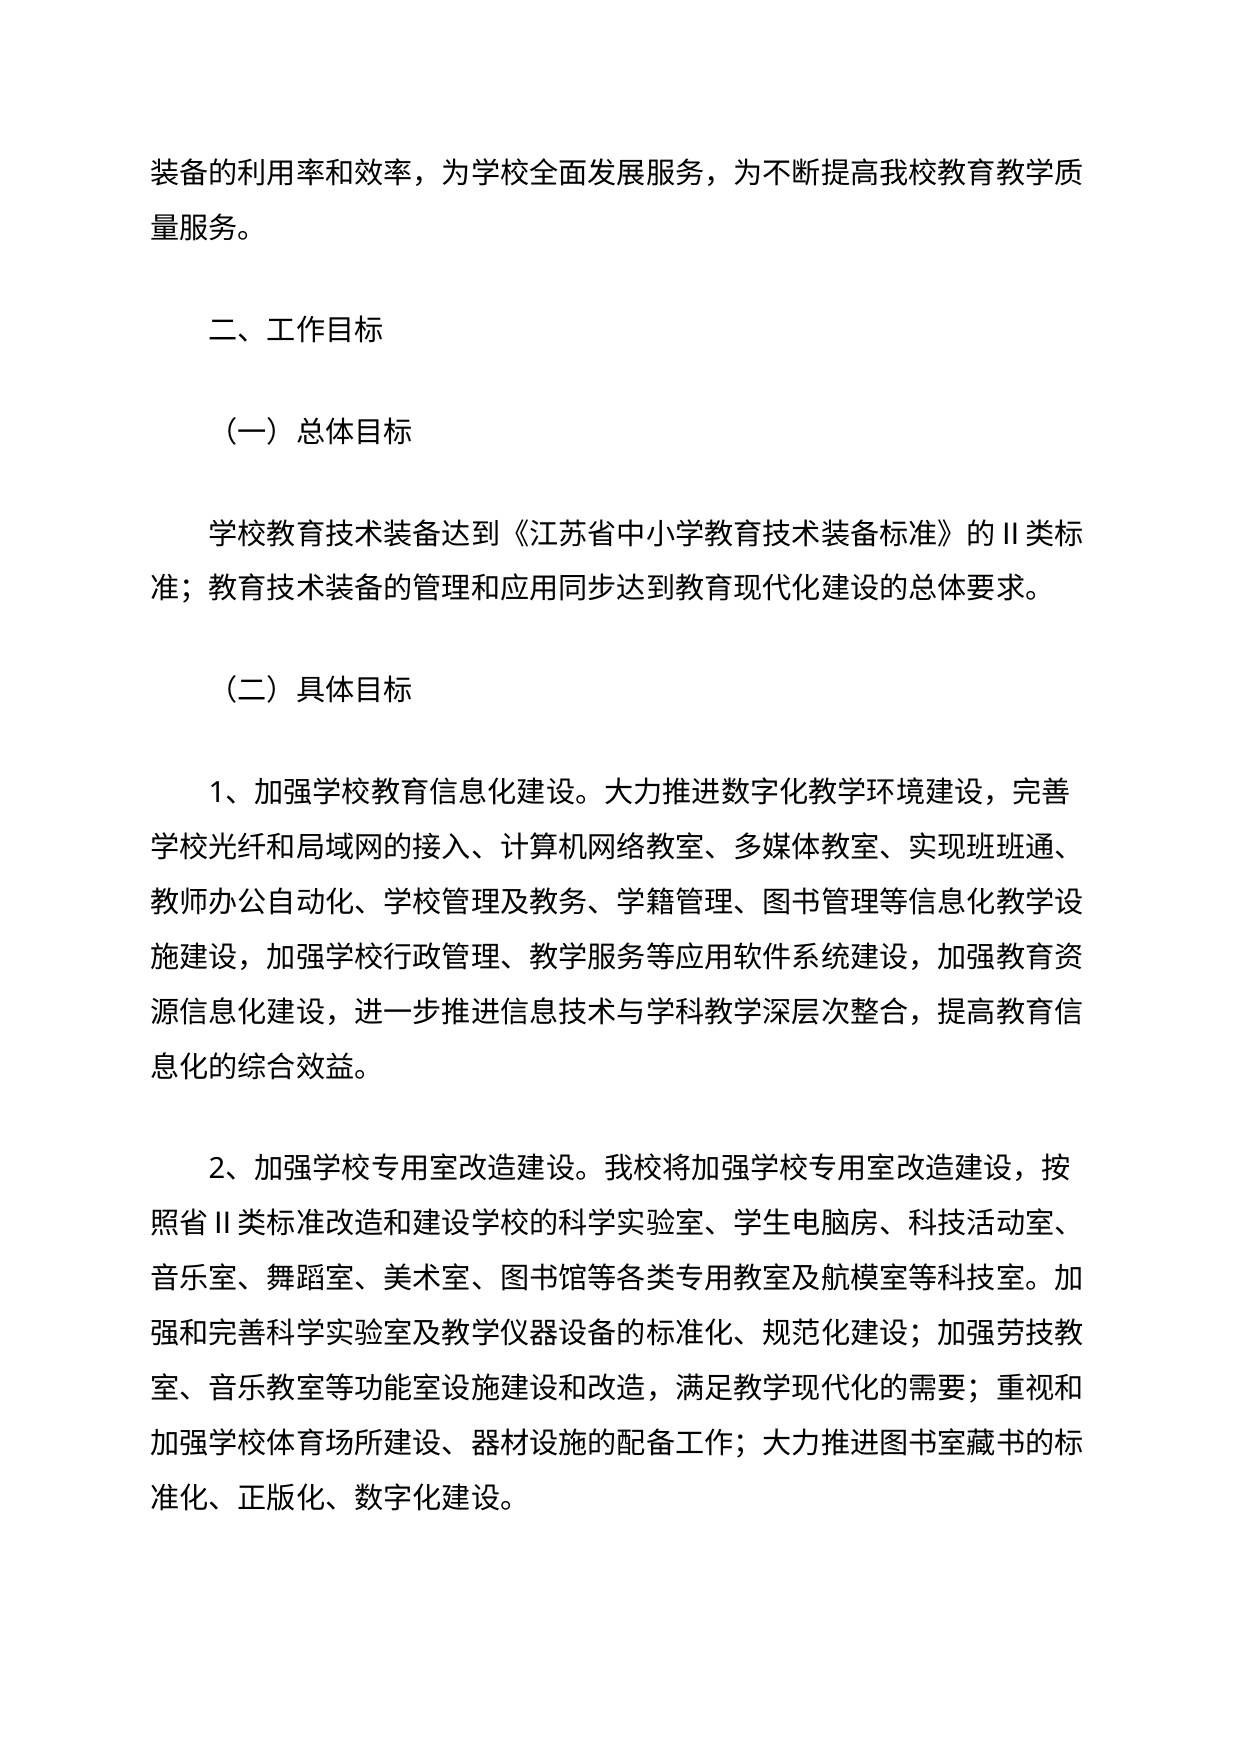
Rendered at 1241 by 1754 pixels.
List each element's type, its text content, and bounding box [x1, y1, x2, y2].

text （二）具体目标 [150, 667, 1090, 709]
text （一）总体目标 [150, 408, 1090, 451]
text 1、加强学校教育信息化建设。大力推进数字化教学环境建设，完善学校光纤和局域网的接入、计算机网络教室、多媒体教室、实现班班通、教师办公自动化、学校管理及教务、学籍管理、图书管理等信息化教学设施建设，加强学校行政管理、教学服务等应用软件系统建设，加强教育资源信息化建设，进一步推进信息技术与学科教学深层次整合，提高教育信息化的综合效益。 [150, 769, 1090, 1086]
text 学校教育技术装备达到《江苏省中小学教育技术装备标准》的Ⅱ类标准；教育技术装备的管理和应用同步达到教育现代化建设的总体要求。 [150, 510, 1090, 607]
text 二、工作目标 [150, 307, 1090, 349]
text 2、加强学校专用室改造建设。我校将加强学校专用室改造建设，按照省Ⅱ类标准改造和建设学校的科学实验室、学生电脑房、科技活动室、音乐室、舞蹈室、美术室、图书馆等各类专用教室及航模室等科技室。加强和完善科学实验室及教学仪器设备的标准化、规范化建设；加强劳技教室、音乐教室等功能室设施建设和改造，满足教学现代化的需要；重视和加强学校体育场所建设、器材设施的配备工作；大力推进图书室藏书的标准化、正版化、数字化建设。 [150, 1145, 1090, 1517]
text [150, 150, 1090, 247]
